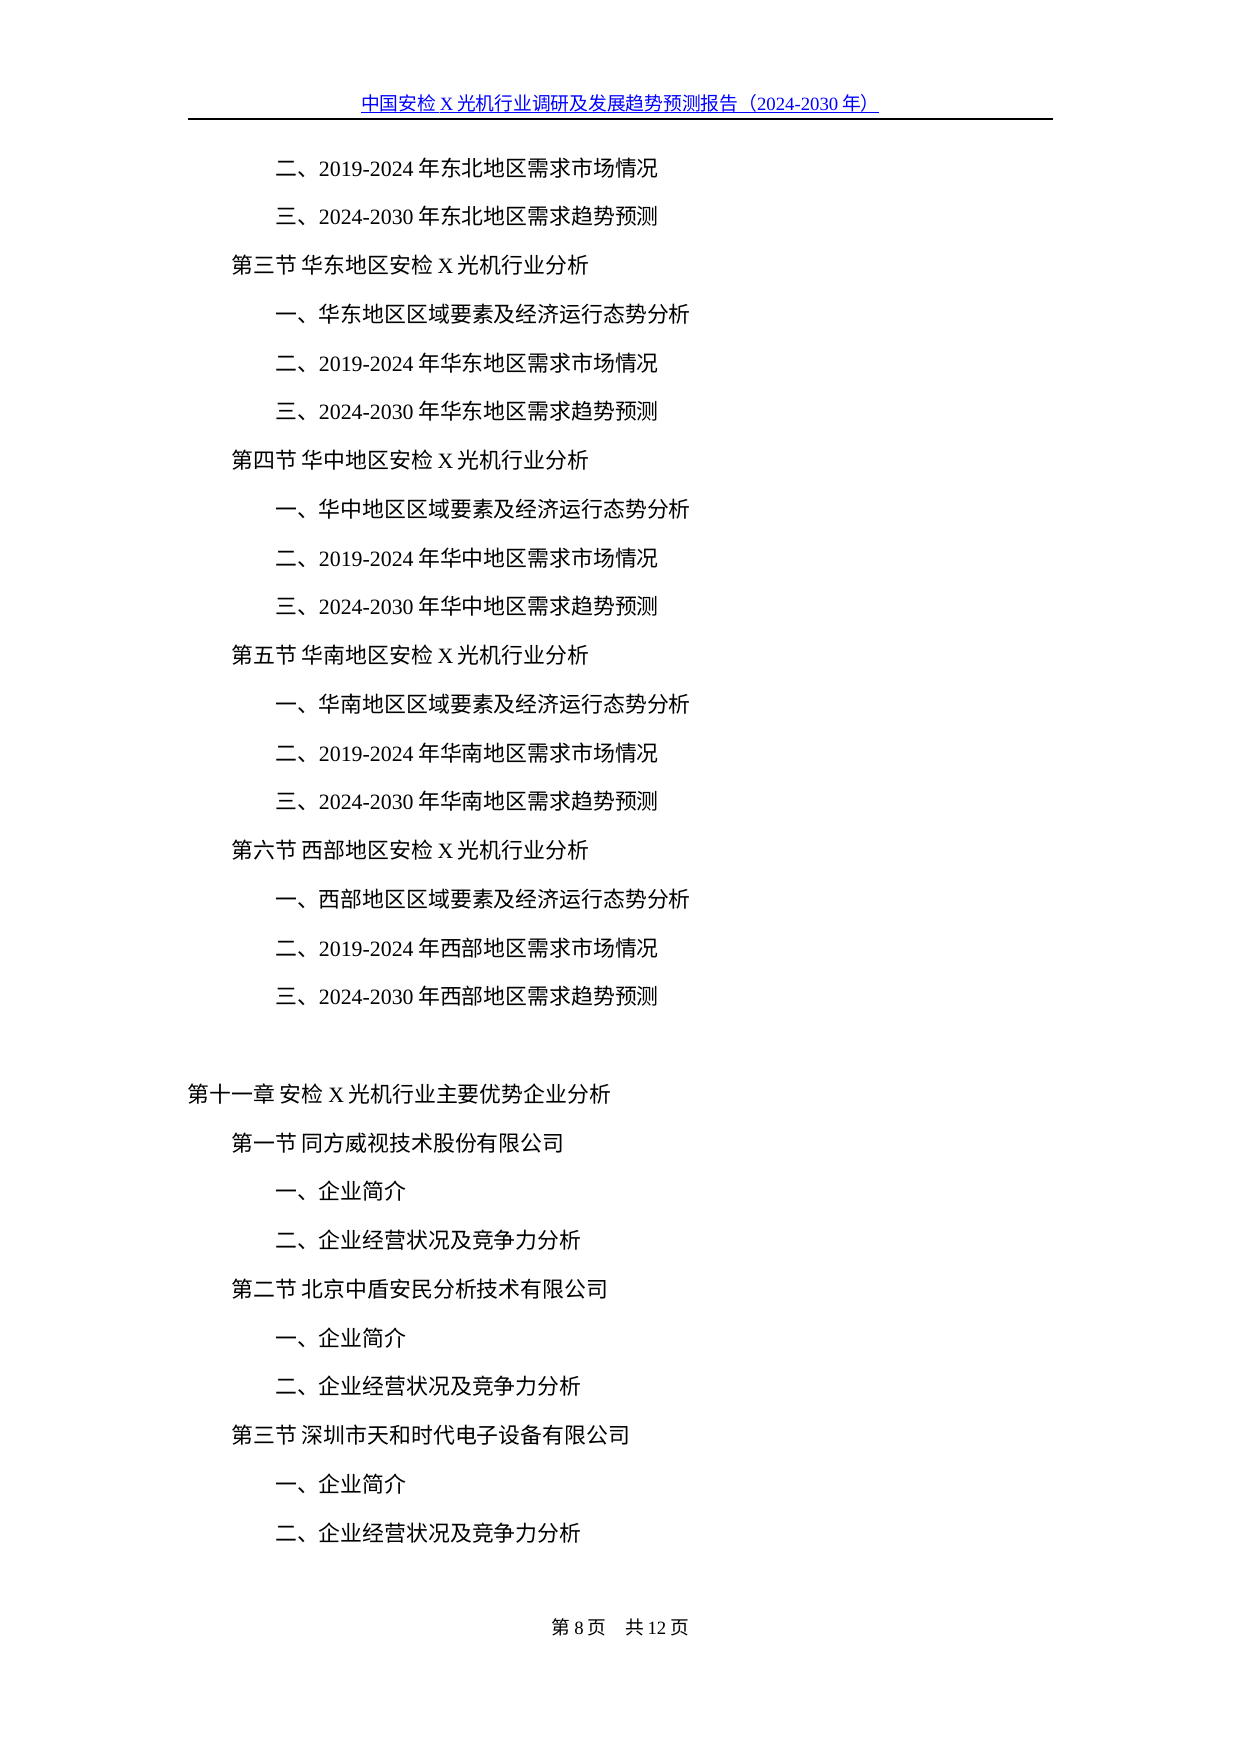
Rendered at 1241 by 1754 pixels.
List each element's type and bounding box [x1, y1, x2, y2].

text [187, 150, 1053, 1548]
